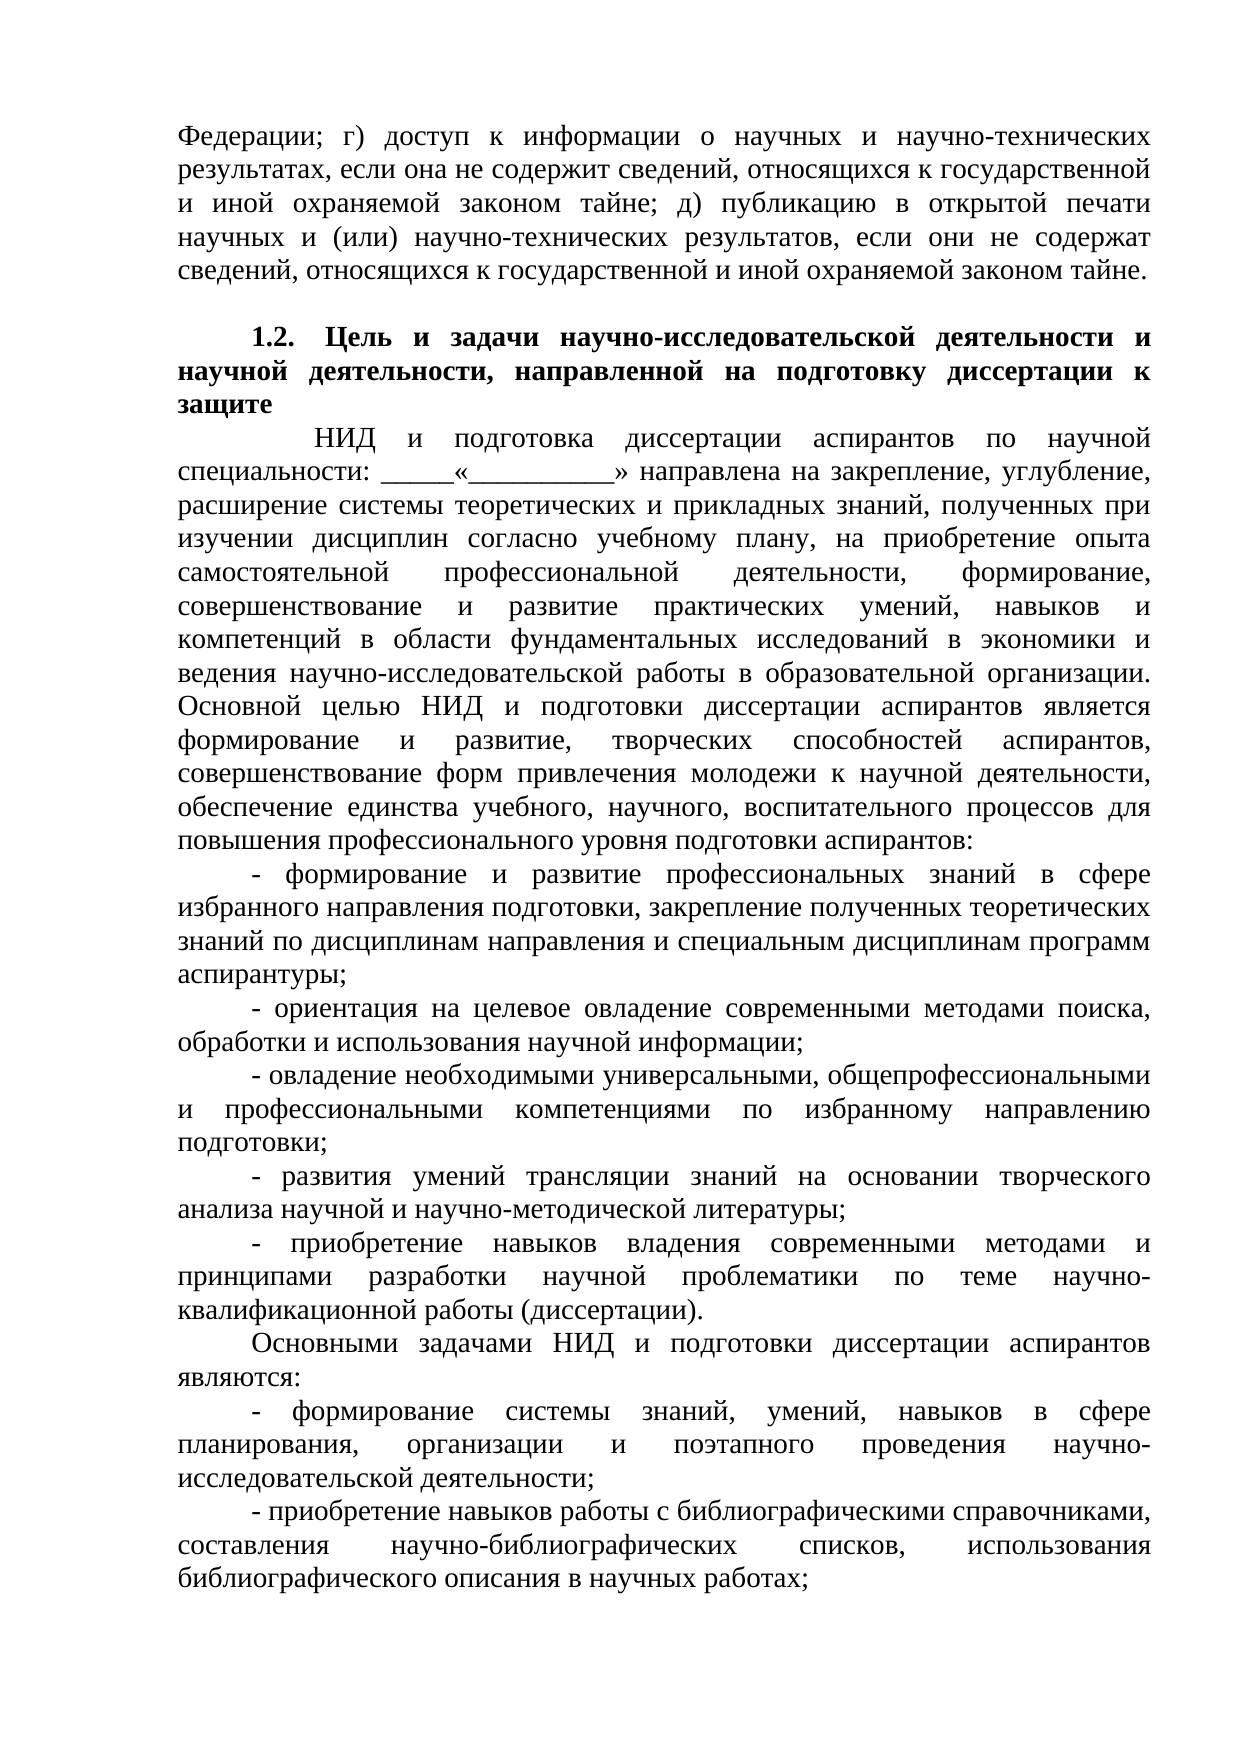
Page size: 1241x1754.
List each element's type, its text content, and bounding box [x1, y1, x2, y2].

text - формирование и развитие профессиональных знаний в сфере избранного направления подготовки, закрепление полученных теоретических знаний по дисциплинам направления и специальным дисциплинам программ аспирантуры; [177, 856, 1152, 990]
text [177, 118, 1152, 286]
text - ориентация на целевое овладение современными методами поиска, обработки и использования научной информации; [177, 990, 1152, 1057]
text НИД и подготовка диссертации аспирантов по научной специальности: _____«__________» направлена на закрепление, углубление, расширение системы теоретических и прикладных знаний, полученных при изучении дисциплин согласно учебному плану, на приобретение опыта самостоятельной профессиональной деятельности, формирование, совершенствование и развитие практических умений, навыков и компетенций в области фундаментальных исследований в экономики и ведения научно-исследовательской работы в образовательной организации. Основной целью НИД и подготовки диссертации аспирантов является формирование и развитие, творческих способностей аспирантов, совершенствование форм привлечения молодежи к научной деятельности, обеспечение единства учебного, научного, воспитательного процессов для повышения профессионального уровня подготовки аспирантов: [177, 420, 1152, 856]
list Цель и задачи научно-исследовательской деятельности и научной деятельности, направленной на подготовку диссертации к защите [177, 319, 1152, 420]
text Основными задачами НИД и подготовки диссертации аспирантов являются: [177, 1326, 1152, 1393]
text - формирование системы знаний, умений, навыков в сфере планирования, организации и поэтапного проведения научно-исследовательской деятельности; [177, 1393, 1152, 1493]
text - развития умений трансляции знаний на основании творческого анализа научной и научно-методической литературы; [177, 1158, 1152, 1225]
text - приобретение навыков владения современными методами и принципами разработки научной проблематики по теме научно-квалификационной работы (диссертации). [177, 1225, 1152, 1326]
text - овладение необходимыми универсальными, общепрофессиональными и профессиональными компетенциями по избранному направлению подготовки; [177, 1057, 1152, 1158]
text - приобретение навыков работы с библиографическими справочниками, составления научно-библиографических списков, использования библиографического описания в научных работах; [177, 1493, 1152, 1594]
